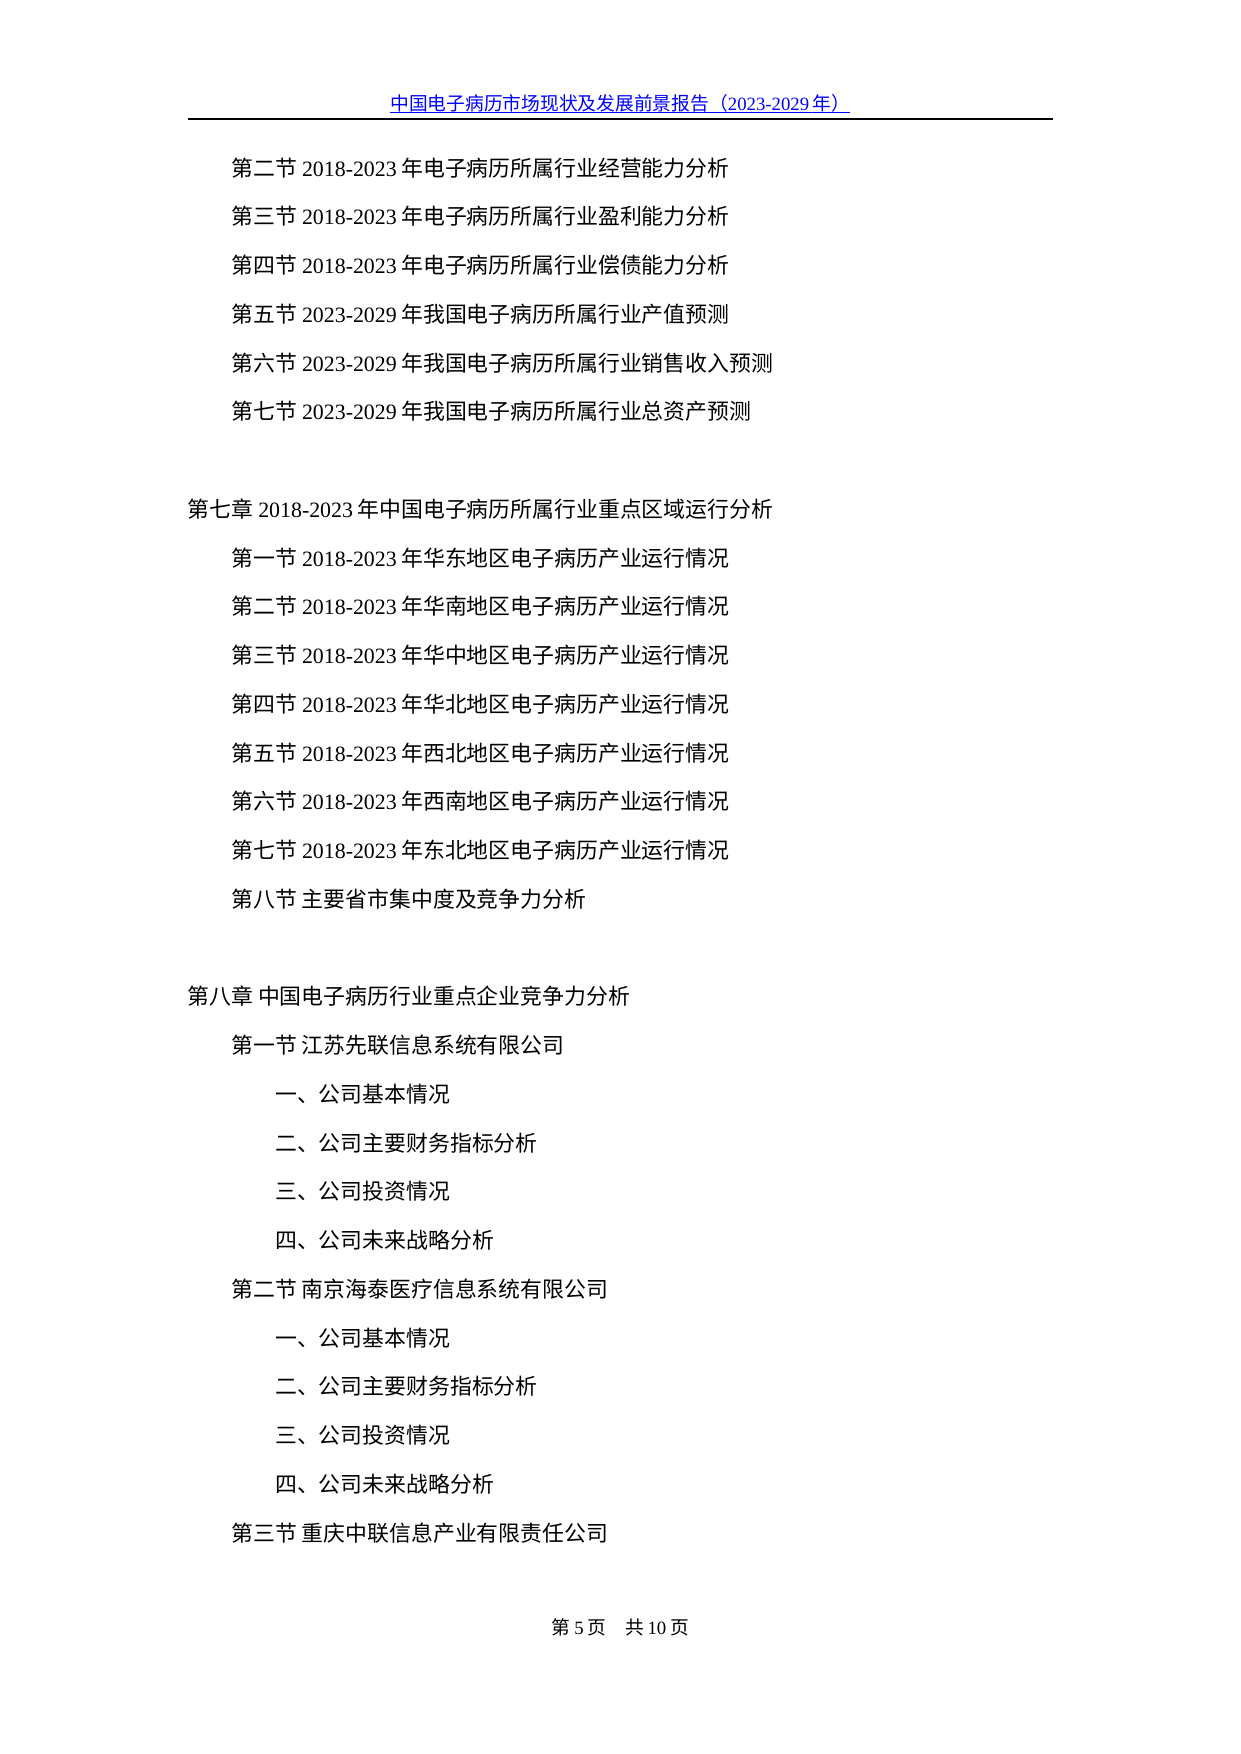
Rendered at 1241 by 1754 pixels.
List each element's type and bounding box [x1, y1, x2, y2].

text [187, 150, 1053, 1548]
